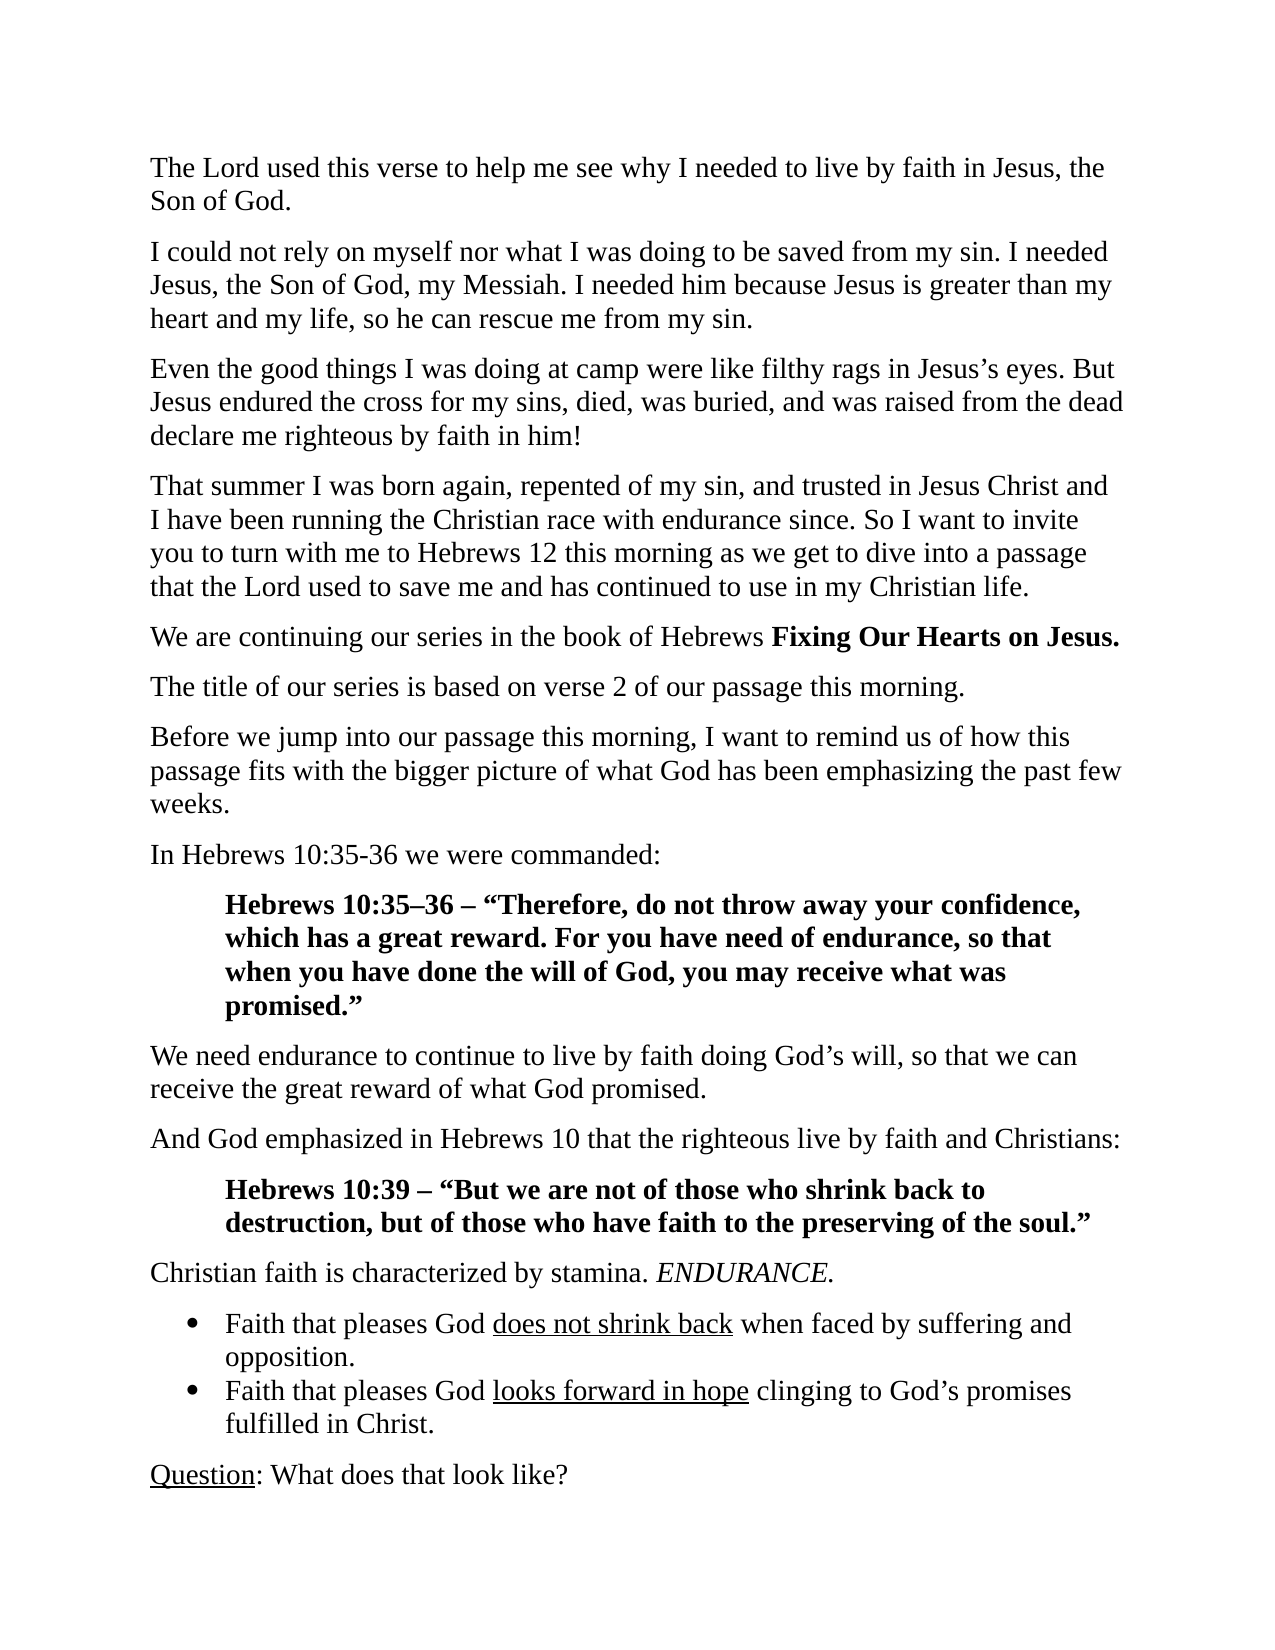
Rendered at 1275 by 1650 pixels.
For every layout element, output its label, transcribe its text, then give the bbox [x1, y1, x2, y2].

text That summer I was born again, repented of my sin, and trusted in Jesus Christ and I have been running the Christian race with endurance since. So I want to invite you to turn with me to Hebrews 12 this morning as we get to dive into a passage that the Lord used to save me and has continued to use in my Christian life. [150, 468, 1125, 602]
text Question: What does that look like? [150, 1457, 1125, 1490]
text We are continuing our series in the book of Hebrews Fixing Our Hearts on Jesus. [150, 619, 1125, 653]
text In Hebrews 10:35-36 we were commanded: [150, 837, 1125, 870]
text The Lord used this verse to help me see why I needed to live by faith in Jesus, the Son of God. [150, 150, 1125, 217]
text And God emphasized in Hebrews 10 that the righteous live by faith and Christians: [150, 1122, 1125, 1155]
text Hebrews 10:35–36 – “Therefore, do not throw away your confidence, which has a great reward. For you have need of endurance, so that when you have done the will of God, you may receive what was promised.” [225, 887, 1125, 1021]
text Hebrews 10:39 – “But we are not of those who shrink back to destruction, but of those who have faith to the preserving of the soul.” [225, 1172, 1125, 1239]
text The title of our series is based on verse 2 of our passage this morning. [150, 669, 1125, 703]
text Even the good things I was doing at camp were like filthy rags in Jesus’s eyes. But Jesus endured the cross for my sins, died, was buried, and was raised from the dead declare me righteous by faith in him! [150, 351, 1125, 452]
text I could not rely on myself nor what I was doing to be saved from my sin. I needed Jesus, the Son of God, my Messiah. I needed him because Jesus is greater than my heart and my life, so he can rescue me from my sin. [150, 234, 1125, 334]
text We need endurance to continue to live by faith doing God’s will, so that we can receive the great reward of what God promised. [150, 1038, 1125, 1105]
text Before we jump into our passage this morning, I want to remind us of how this passage fits with the bigger picture of what God has been emphasizing the past few weeks. [150, 719, 1125, 820]
list Faith that pleases God does not shrink back when faced by suffering and opposition. [187, 1306, 1125, 1373]
text Christian faith is characterized by stamina. ENDURANCE. [150, 1256, 1125, 1289]
list Faith that pleases God looks forward in hope clinging to God’s promises fulfilled in Christ. [187, 1373, 1125, 1440]
